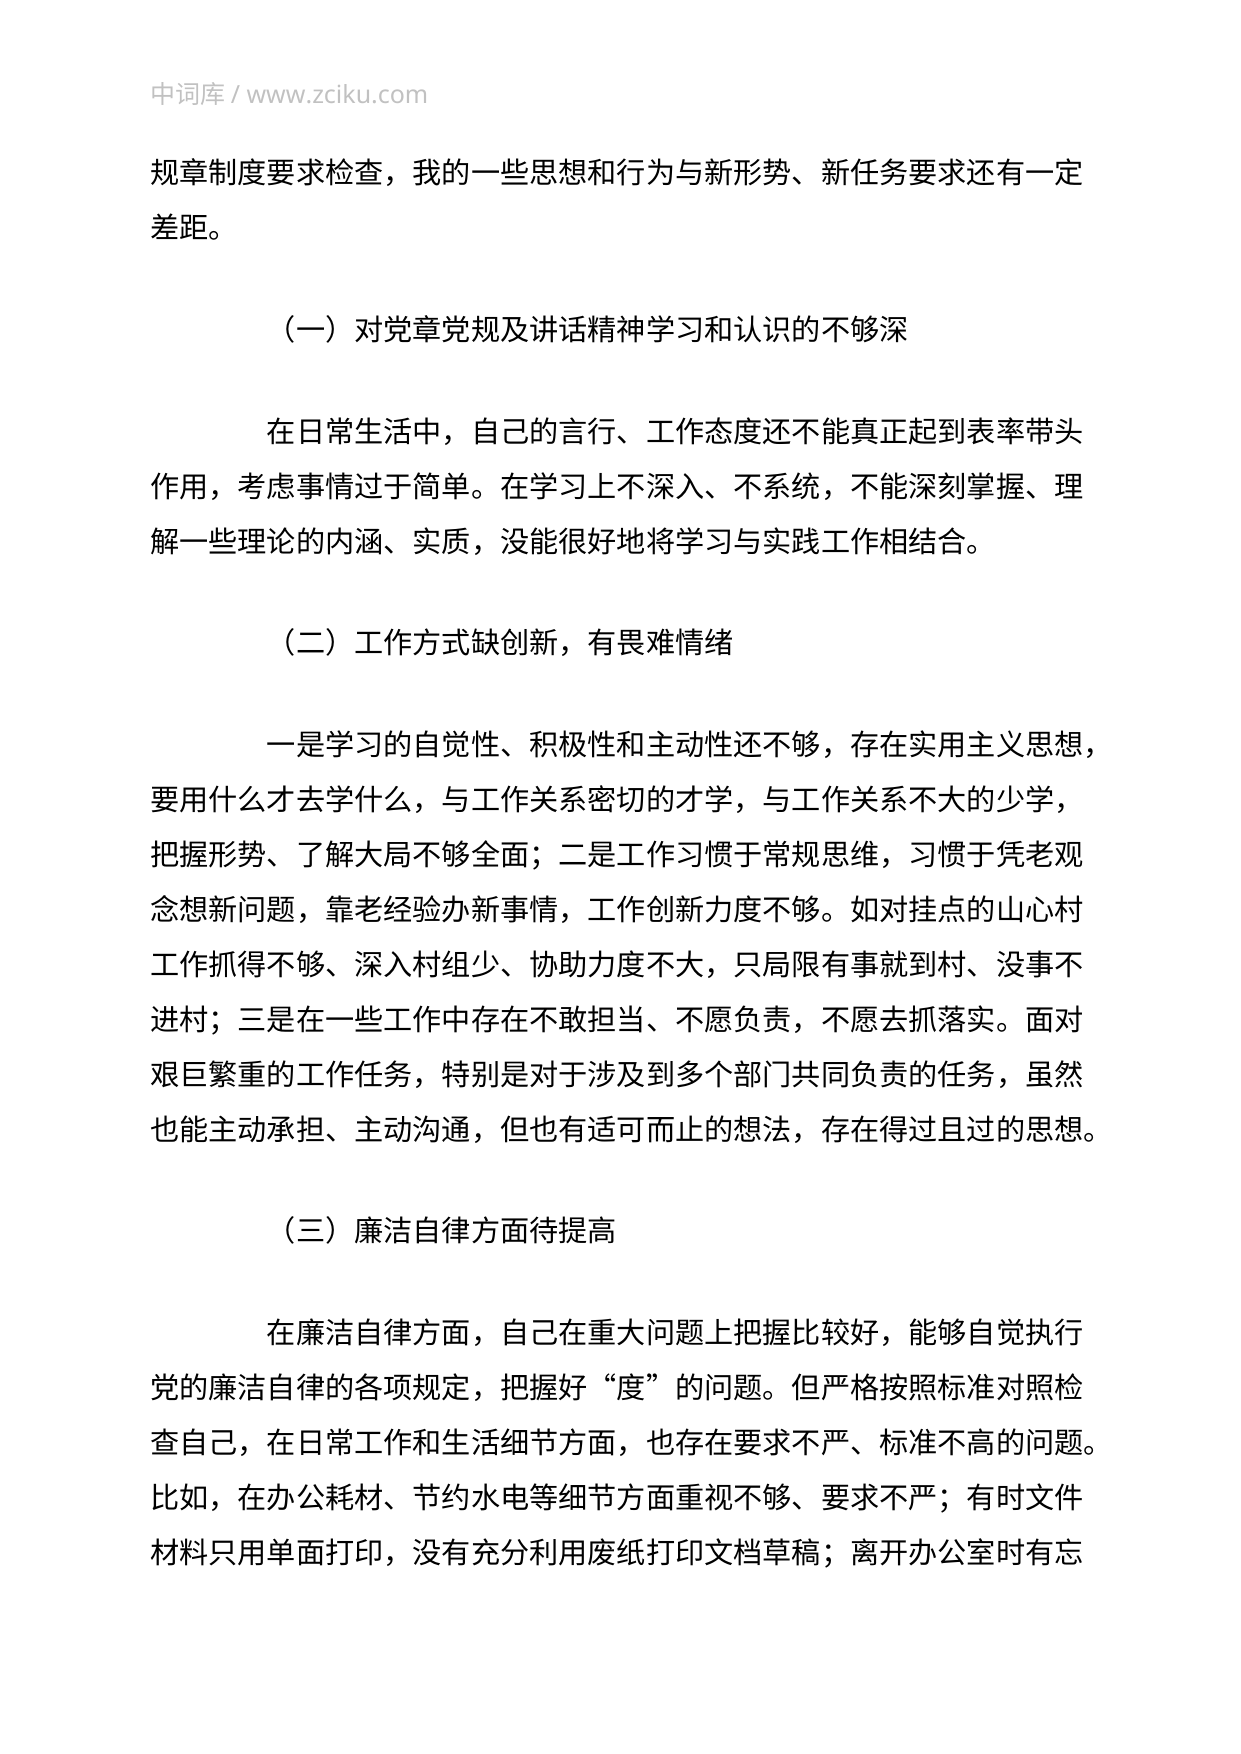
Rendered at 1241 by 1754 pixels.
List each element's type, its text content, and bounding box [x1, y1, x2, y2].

text （三）廉洁自律方面待提高 [150, 1208, 1090, 1250]
text 一是学习的自觉性、积极性和主动性还不够，存在实用主义思想，要用什么才去学什么，与工作关系密切的才学，与工作关系不大的少学，把握形势、了解大局不够全面；二是工作习惯于常规思维，习惯于凭老观念想新问题，靠老经验办新事情，工作创新力度不够。如对挂点的山心村工作抓得不够、深入村组少、协助力度不大，只局限有事就到村、没事不进村；三是在一些工作中存在不敢担当、不愿负责，不愿去抓落实。面对艰巨繁重的工作任务，特别是对于涉及到多个部门共同负责的任务，虽然也能主动承担、主动沟通，但也有适可而止的想法，存在得过且过的思想。 [150, 722, 1090, 1148]
text （二）工作方式缺创新，有畏难情绪 [150, 620, 1090, 662]
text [150, 1309, 1090, 1571]
text （一）对党章党规及讲话精神学习和认识的不够深 [150, 307, 1090, 349]
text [150, 150, 1090, 247]
text 在日常生活中，自己的言行、工作态度还不能真正起到表率带头作用，考虑事情过于简单。在学习上不深入、不系统，不能深刻掌握、理解一些理论的内涵、实质，没能很好地将学习与实践工作相结合。 [150, 408, 1090, 561]
